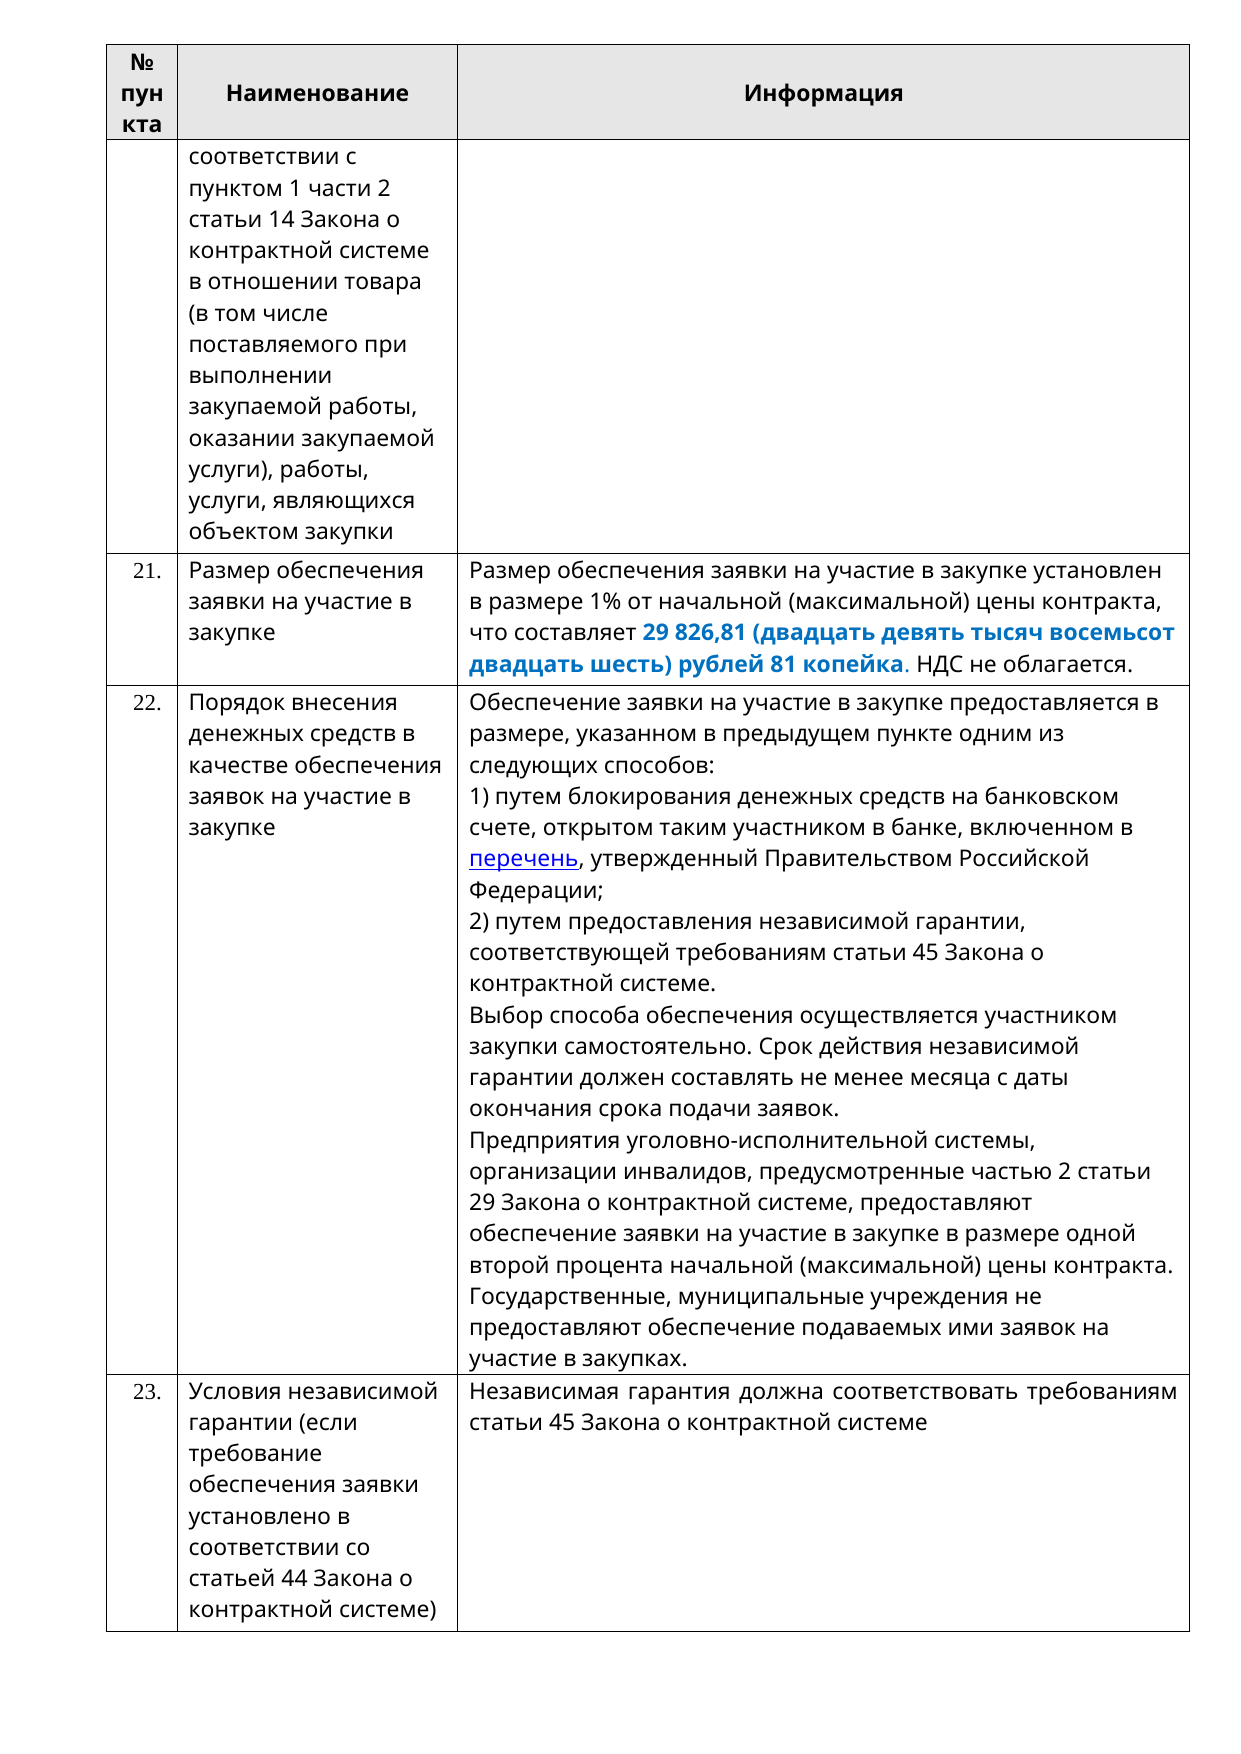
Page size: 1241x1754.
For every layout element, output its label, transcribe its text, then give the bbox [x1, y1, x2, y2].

table_cell [107, 1375, 177, 1631]
table_cell Обеспечение заявки на участие в закупке предоставляется в размере, указанном в предыдущем пункте одним из следующих способов: 1) путем блокирования денежных средств на банковском счете, открытом таким участником в банке, включенном в перечень, утвержденный Правительством Российской Федерации; 2) путем предоставления независимой гарантии, соответствующей требованиям статьи 45 Закона о контрактной системе. Выбор способа обеспечения осуществляется участником закупки самостоятельно. Срок действия независимой гарантии должен составлять не менее месяца с даты окончания срока подачи заявок. Предприятия уголовно-исполнительной системы, организации инвалидов, предусмотренные частью 2 статьи 29 Закона о контрактной системе, предоставляют обеспечение заявки на участие в закупке в размере одной второй процента начальной (максимальной) цены контракта. Государственные, муниципальные учреждения не предоставляют обеспечение подаваемых ими заявок на участие в закупках. [458, 686, 1189, 1373]
table_cell Размер обеспечения заявки на участие в закупке установлен в размере 1% от начальной (максимальной) цены контракта, что составляет 29 826,81 (двадцать девять тысяч восемьсот двадцать шесть) рублей 81 копейка. НДС не облагается. [458, 554, 1189, 685]
table_header № пункта [107, 45, 177, 139]
table_cell Условия независимой гарантии (если требование обеспечения заявки установлено в соответствии со статьей 44 Закона о контрактной системе) [178, 1375, 457, 1631]
table_header Информация [458, 45, 1189, 139]
table_cell [107, 686, 177, 1373]
table_cell Порядок внесения денежных средств в качестве обеспечения заявок на участие в закупке [178, 686, 457, 1373]
table_cell [107, 554, 177, 685]
table_cell [107, 140, 177, 553]
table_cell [458, 140, 1189, 553]
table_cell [178, 140, 457, 553]
table_cell Размер обеспечения заявки на участие в закупке [178, 554, 457, 685]
table_header Наименование [178, 45, 457, 139]
table_cell Независимая гарантия должна соответствовать требованиям статьи 45 Закона о контрактной системе [458, 1375, 1189, 1631]
